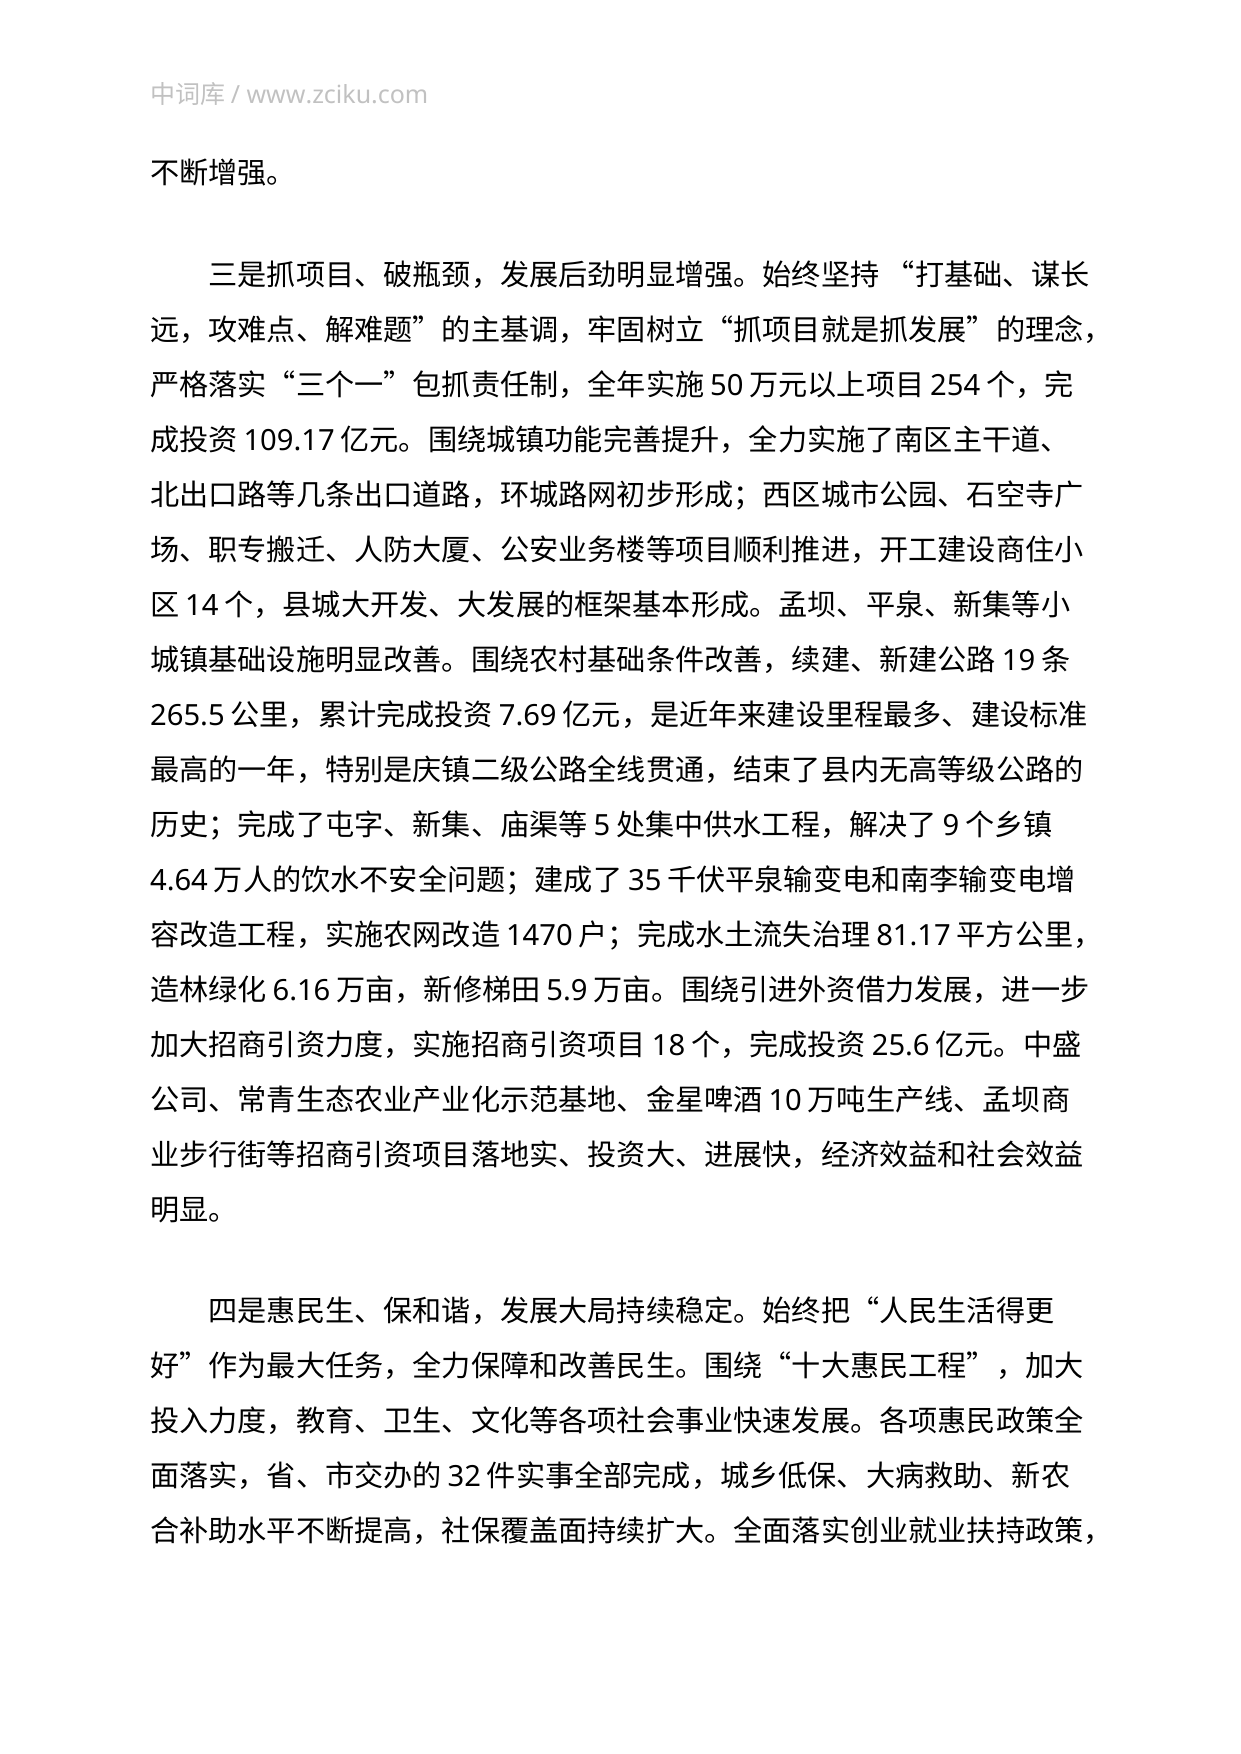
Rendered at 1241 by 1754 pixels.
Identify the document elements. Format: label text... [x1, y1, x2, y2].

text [150, 150, 1090, 192]
text 三是抓项目、破瓶颈，发展后劲明显增强。始终坚持 “打基础、谋长远，攻难点、解难题”的主基调，牢固树立“抓项目就是抓发展”的理念，严格落实“三个一”包抓责任制，全年实施50万元以上项目254个，完成投资109.17亿元。围绕城镇功能完善提升，全力实施了南区主干道、北出口路等几条出口道路，环城路网初步形成；西区城市公园、石空寺广场、职专搬迁、人防大厦、公安业务楼等项目顺利推进，开工建设商住小区14个，县城大开发、大发展的框架基本形成。孟坝、平泉、新集等小城镇基础设施明显改善。围绕农村基础条件改善，续建、新建公路19条265.5公里，累计完成投资7.69亿元，是近年来建设里程最多、建设标准最高的一年，特别是庆镇二级公路全线贯通，结束了县内无高等级公路的历史；完成了屯字、新集、庙渠等5处集中供水工程，解决了9个乡镇4.64万人的饮水不安全问题；建成了35千伏平泉输变电和南李输变电增容改造工程，实施农网改造1470户；完成水土流失治理81.17平方公里，造林绿化6.16万亩，新修梯田5.9万亩。围绕引进外资借力发展，进一步加大招商引资力度，实施招商引资项目18个，完成投资25.6亿元。中盛公司、常青生态农业产业化示范基地、金星啤酒10万吨生产线、孟坝商业步行街等招商引资项目落地实、投资大、进展快，经济效益和社会效益明显。 [150, 252, 1090, 1228]
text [150, 1288, 1090, 1550]
